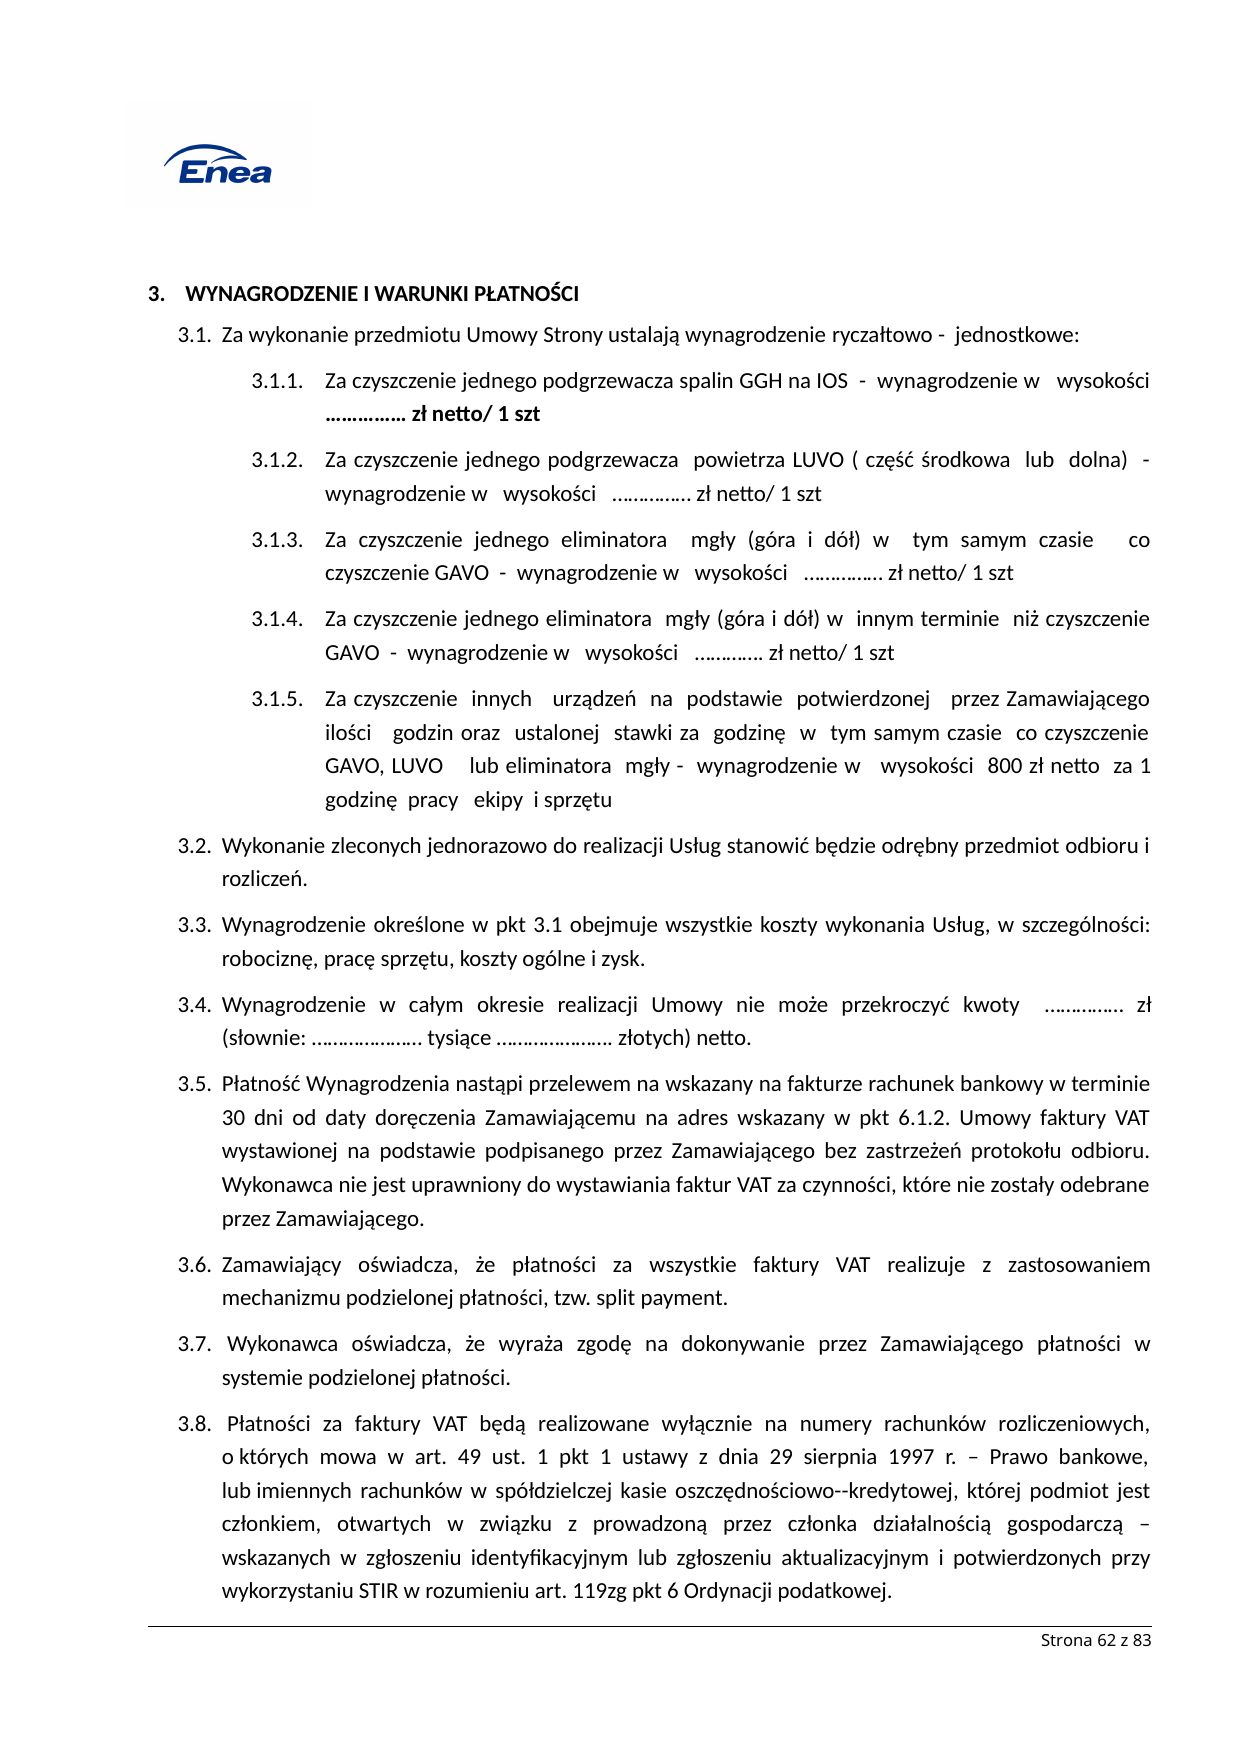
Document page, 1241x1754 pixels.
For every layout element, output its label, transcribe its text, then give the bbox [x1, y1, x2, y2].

list Za czyszczenie jednego podgrzewacza spalin GGH na IOS - wynagrodzenie w wysokości …………… zł netto/ 1 szt [251, 366, 1152, 427]
list Za czyszczenie innych urządzeń na podstawie potwierdzonej przez Zamawiającego ilości godzin oraz ustalonej stawki za godzinę w tym samym czasie co czyszczenie GAVO, LUVO lub eliminatora mgły - wynagrodzenie w wysokości 800 zł netto za 1 godzinę pracy ekipy i sprzętu [251, 684, 1152, 813]
list Za wykonanie przedmiotu Umowy Strony ustalają wynagrodzenie ryczałtowo - jednostkowe: [177, 320, 1152, 348]
list Za czyszczenie jednego eliminatora mgły (góra i dół) w tym samym czasie co czyszczenie GAVO - wynagrodzenie w wysokości …………… zł netto/ 1 szt [251, 525, 1152, 587]
list Wynagrodzenie określone w pkt 3.1 obejmuje wszystkie koszty wykonania Usług, w szczególności: robociznę, pracę sprzętu, koszty ogólne i zysk. [177, 910, 1152, 972]
list Za czyszczenie jednego podgrzewacza powietrza LUVO ( część środkowa lub dolna) - wynagrodzenie w wysokości …………… zł netto/ 1 szt [251, 445, 1152, 507]
picture [122, 102, 314, 208]
list Zamawiający oświadcza, że płatności za wszystkie faktury VAT realizuje z zastosowaniem mechanizmu podzielonej płatności, tzw. split payment. [177, 1250, 1152, 1311]
list Wykonawca oświadcza, że wyraża zgodę na dokonywanie przez Zamawiającego płatności w systemie podzielonej płatności. [177, 1329, 1152, 1391]
list Wykonanie zleconych jednorazowo do realizacji Usług stanowić będzie odrębny przedmiot odbioru i rozliczeń. [177, 831, 1152, 892]
list Płatności za faktury VAT będą realizowane wyłącznie na numery rachunków rozliczeniowych, o których mowa w art. 49 ust. 1 pkt 1 ustawy z dnia 29 sierpnia 1997 r. – Prawo bankowe, lub imiennych rachunków w spółdzielczej kasie oszczędnościowo--kredytowej, której podmiot jest członkiem, otwartych w związku z prowadzoną przez członka działalnością gospodarczą – wskazanych w zgłoszeniu identyfikacyjnym lub zgłoszeniu aktualizacyjnym i potwierdzonych przy wykorzystaniu STIR w rozumieniu art. 119zg pkt 6 Ordynacji podatkowej. [177, 1409, 1152, 1605]
list Wynagrodzenie w całym okresie realizacji Umowy nie może przekroczyć kwoty …………… zł (słownie: ………………… tysiące …………………. złotych) netto. [177, 990, 1152, 1052]
list WYNAGRODZENIE I WARUNKI PŁATNOŚCI [148, 279, 1152, 307]
list Płatność Wynagrodzenia nastąpi przelewem na wskazany na fakturze rachunek bankowy w terminie 30 dni od daty doręczenia Zamawiającemu na adres wskazany w pkt 6.1.2. Umowy faktury VAT wystawionej na podstawie podpisanego przez Zamawiającego bez zastrzeżeń protokołu odbioru. Wykonawca nie jest uprawniony do wystawiania faktur VAT za czynności, które nie zostały odebrane przez Zamawiającego. [177, 1069, 1152, 1232]
list Za czyszczenie jednego eliminatora mgły (góra i dół) w innym terminie niż czyszczenie GAVO - wynagrodzenie w wysokości …………. zł netto/ 1 szt [251, 604, 1152, 666]
